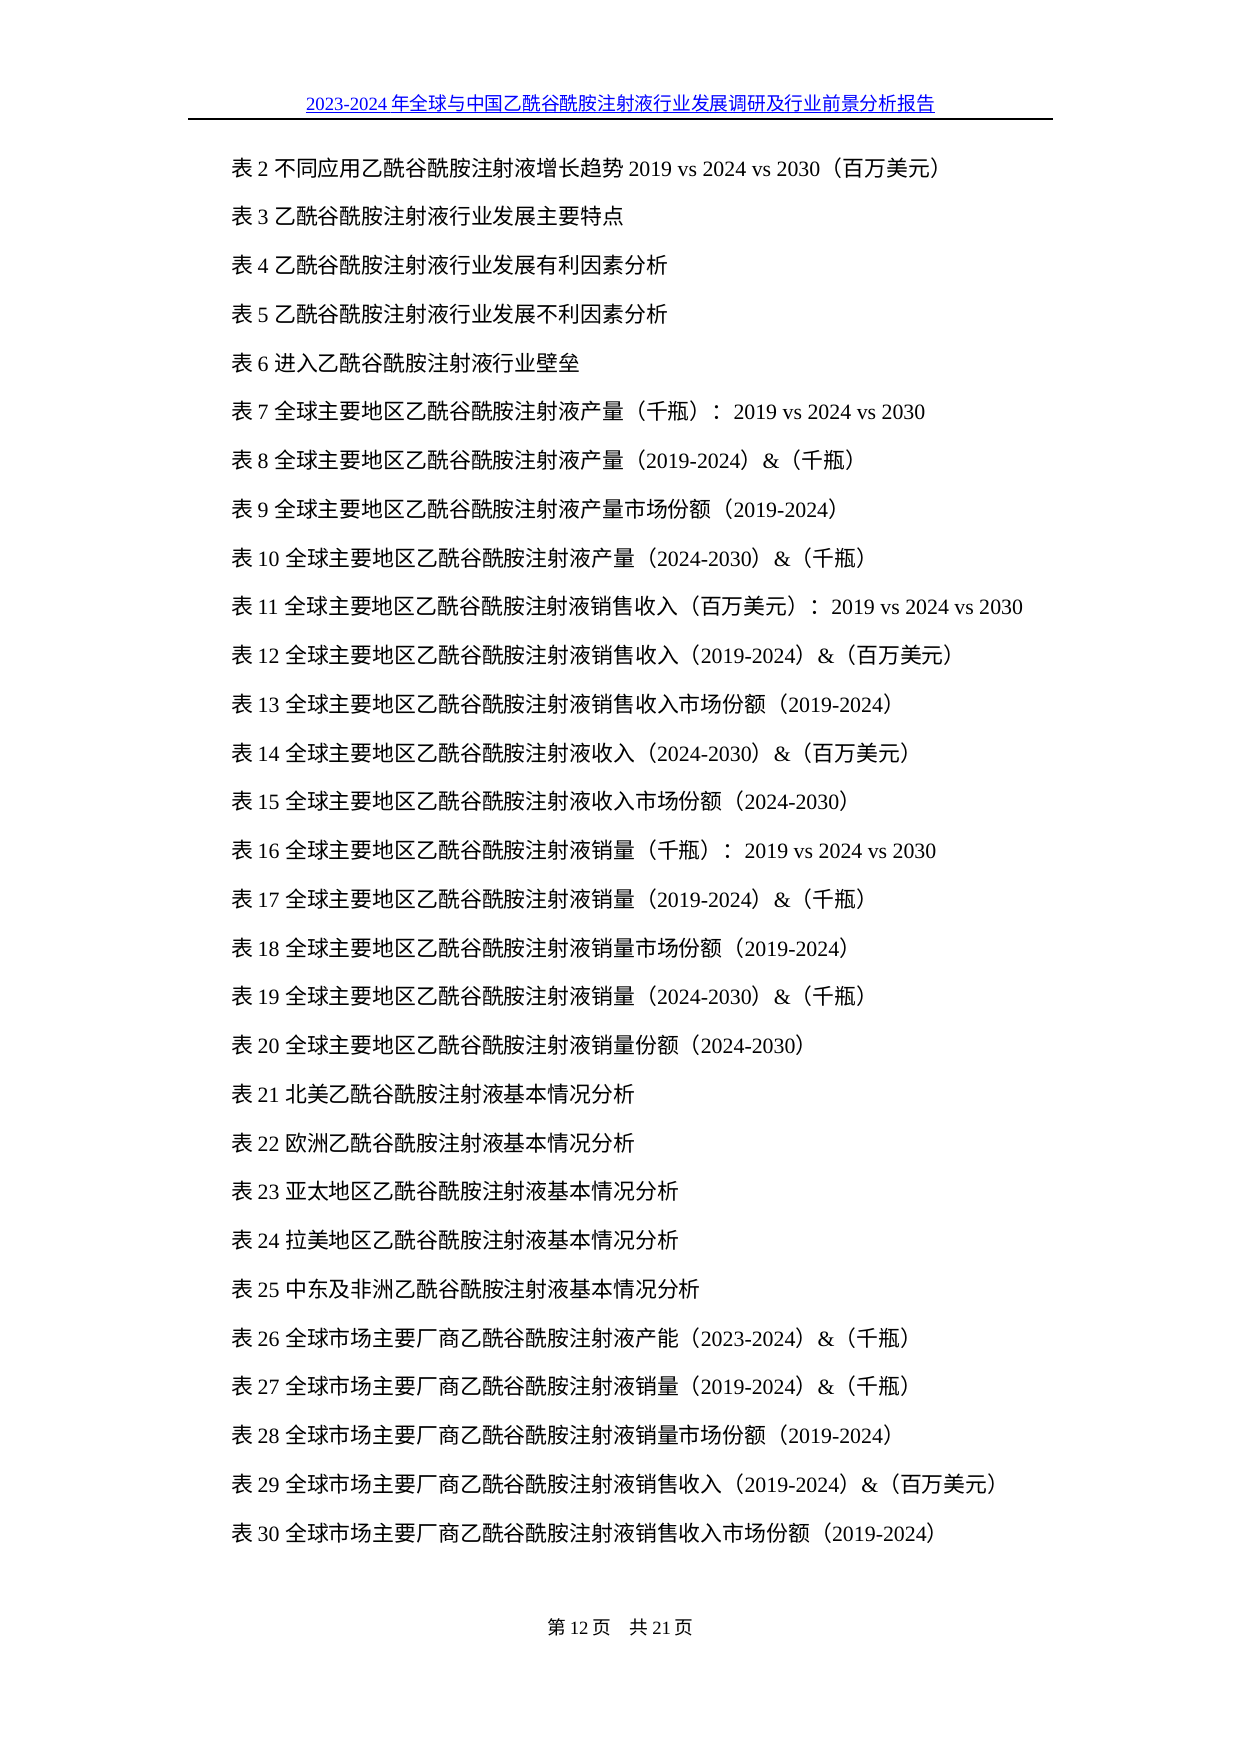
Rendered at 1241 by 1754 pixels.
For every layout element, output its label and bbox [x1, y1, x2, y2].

text [187, 150, 1053, 1548]
